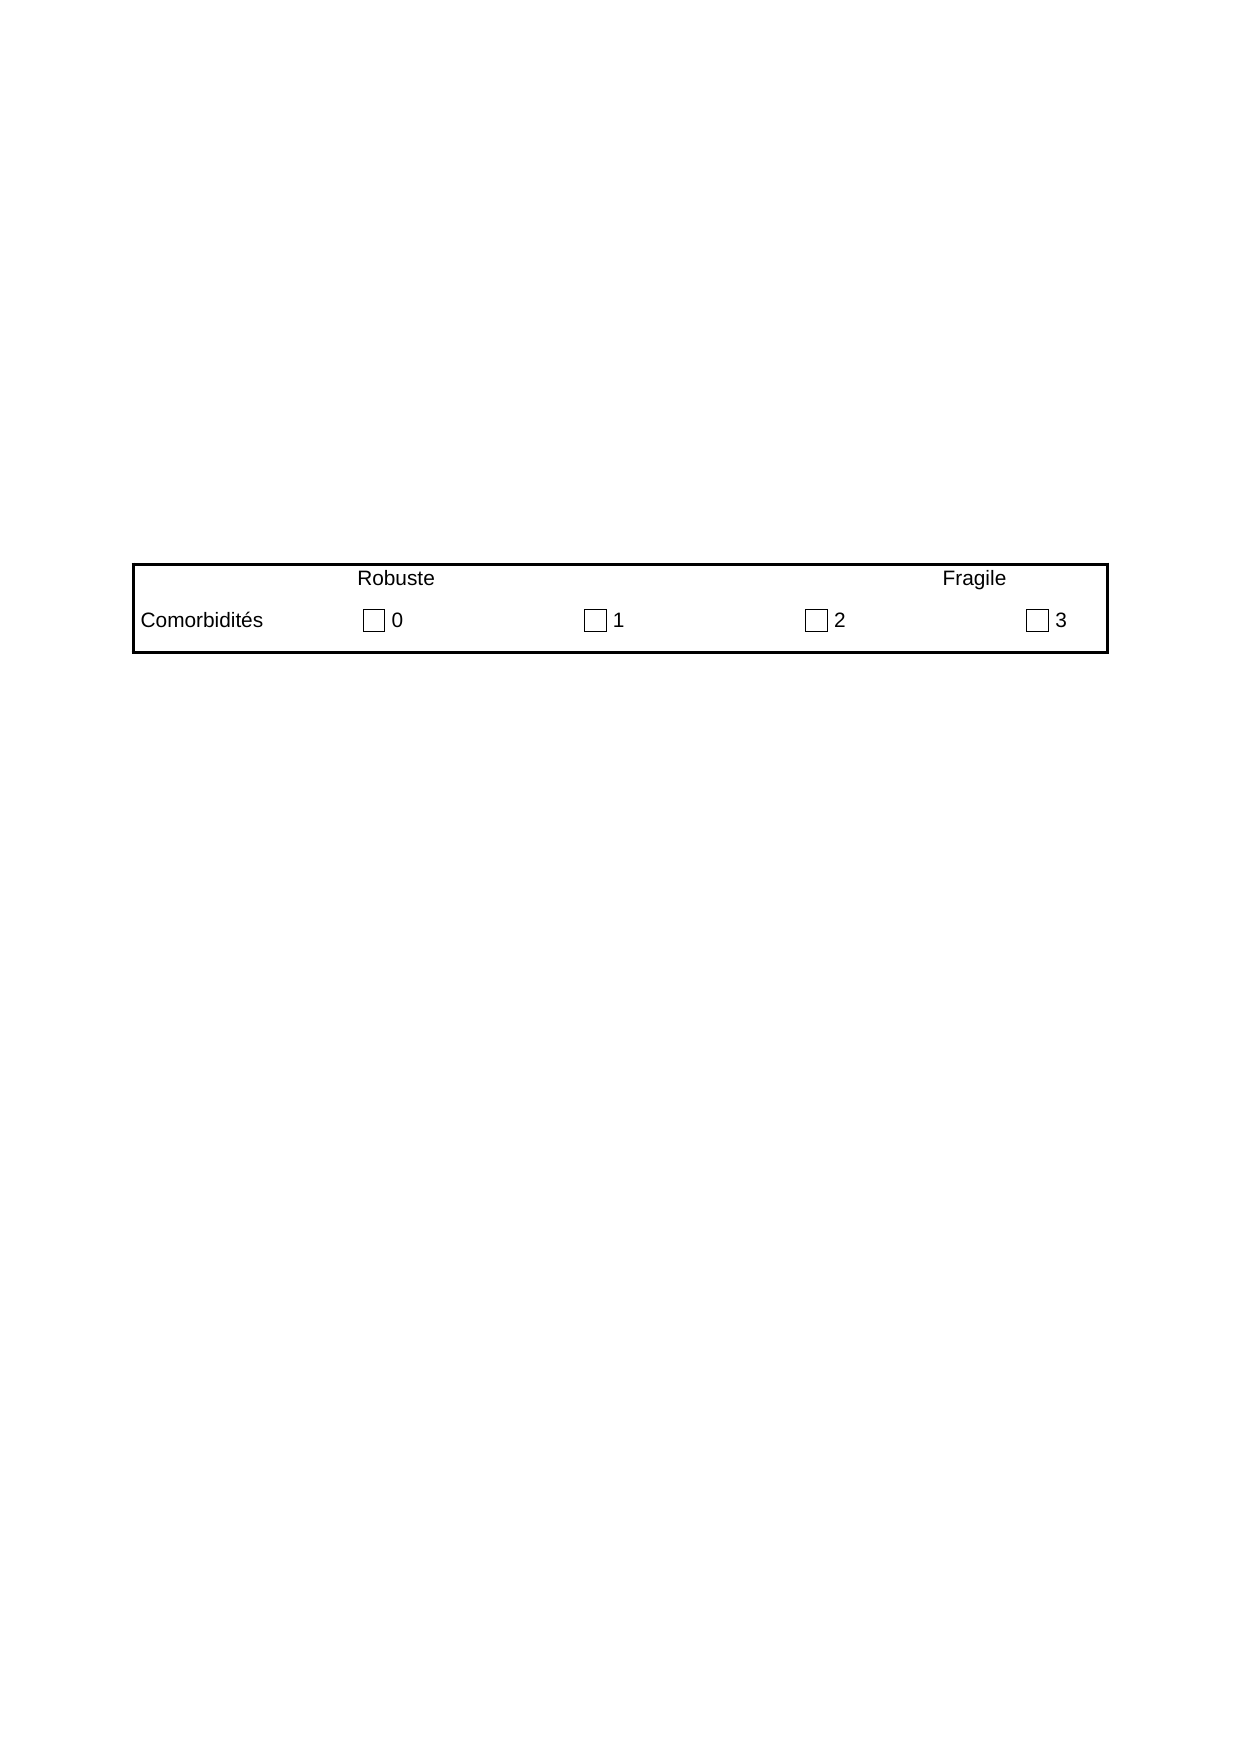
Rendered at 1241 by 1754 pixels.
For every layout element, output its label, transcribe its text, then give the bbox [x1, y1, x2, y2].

table_header Robuste Fragile Comorbidités 0 1 2 3 [135, 566, 1106, 651]
